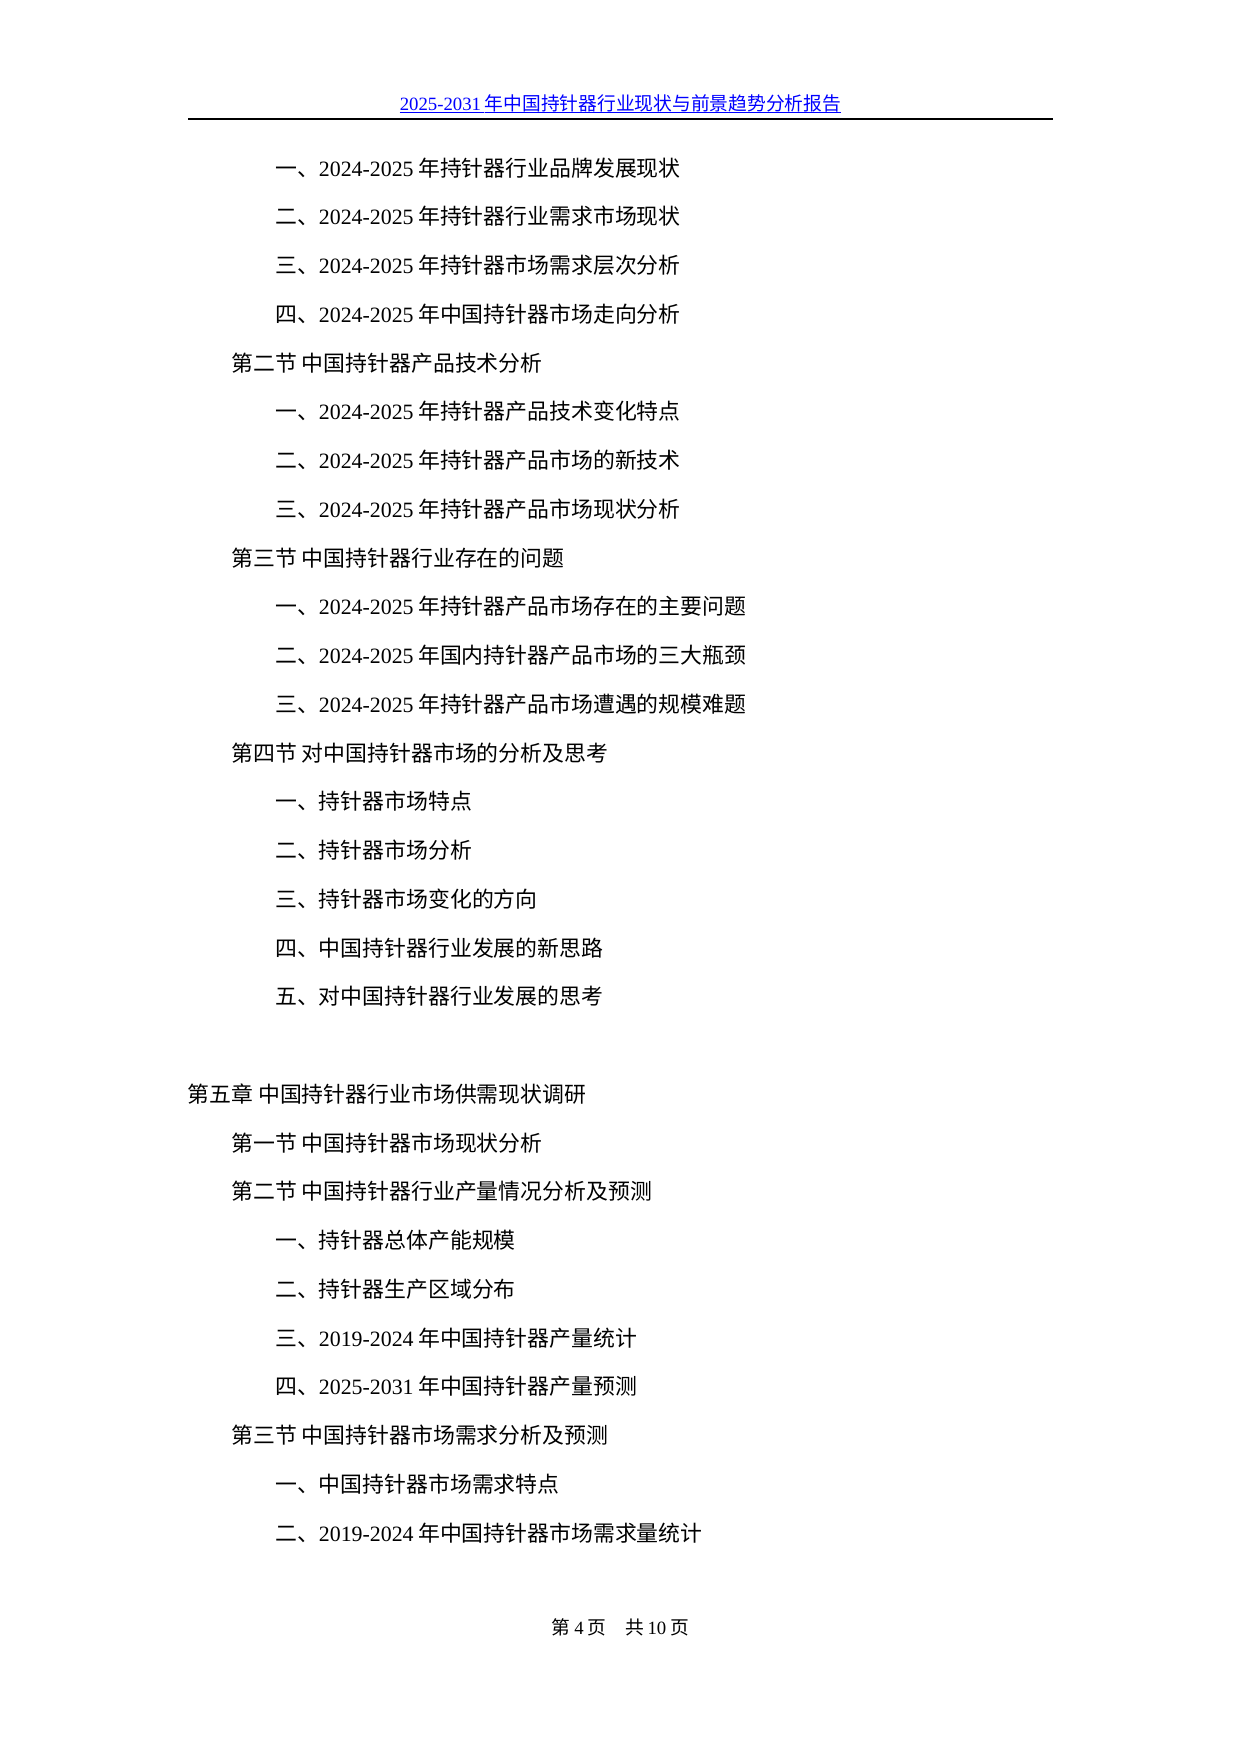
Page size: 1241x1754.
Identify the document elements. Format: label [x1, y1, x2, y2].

text [187, 150, 1053, 1548]
